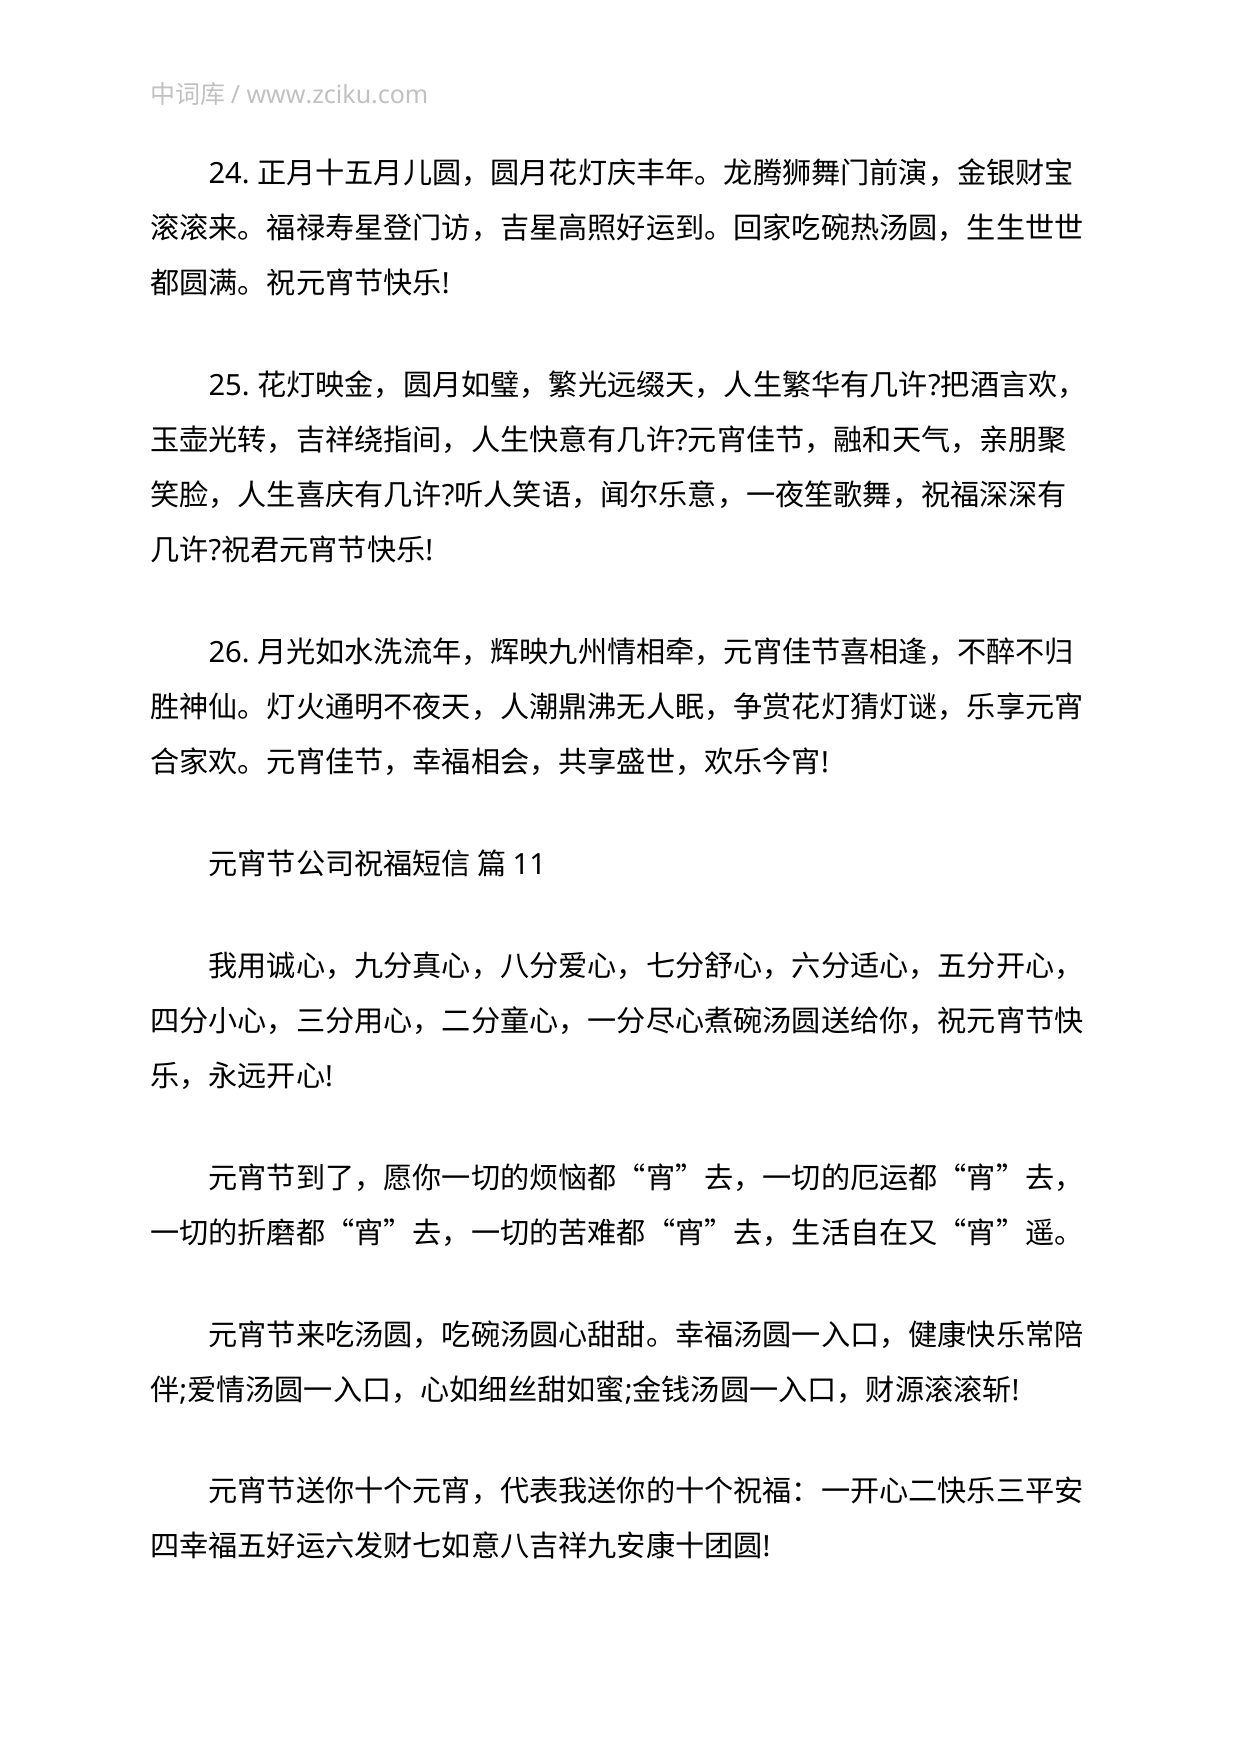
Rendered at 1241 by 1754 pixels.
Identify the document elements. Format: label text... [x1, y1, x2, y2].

text 元宵节到了，愿你一切的烦恼都“宵”去，一切的厄运都“宵”去，一切的折磨都“宵”去，一切的苦难都“宵”去，生活自在又“宵”遥。 [150, 1154, 1090, 1252]
text 元宵节公司祝福短信 篇11 [150, 841, 1090, 883]
text 24. 正月十五月儿圆，圆月花灯庆丰年。龙腾狮舞门前演，金银财宝滚滚来。福禄寿星登门访，吉星高照好运到。回家吃碗热汤圆，生生世世都圆满。祝元宵节快乐! [150, 150, 1090, 302]
text 26. 月光如水洗流年，辉映九州情相牵，元宵佳节喜相逢，不醉不归胜神仙。灯火通明不夜天，人潮鼎沸无人眠，争赏花灯猜灯谜，乐享元宵合家欢。元宵佳节，幸福相会，共享盛世，欢乐今宵! [150, 629, 1090, 781]
text 元宵节来吃汤圆，吃碗汤圆心甜甜。幸福汤圆一入口，健康快乐常陪伴;爱情汤圆一入口，心如细丝甜如蜜;金钱汤圆一入口，财源滚滚斩! [150, 1311, 1090, 1408]
text 元宵节送你十个元宵，代表我送你的十个祝福：一开心二快乐三平安四幸福五好运六发财七如意八吉祥九安康十团圆! [150, 1468, 1090, 1565]
text 我用诚心，九分真心，八分爱心，七分舒心，六分适心，五分开心，四分小心，三分用心，二分童心，一分尽心煮碗汤圆送给你，祝元宵节快乐，永远开心! [150, 943, 1090, 1095]
text 25. 花灯映金，圆月如璧，繁光远缀天，人生繁华有几许?把酒言欢，玉壶光转，吉祥绕指间，人生快意有几许?元宵佳节，融和天气，亲朋聚笑脸，人生喜庆有几许?听人笑语，闻尔乐意，一夜笙歌舞，祝福深深有几许?祝君元宵节快乐! [150, 362, 1090, 569]
